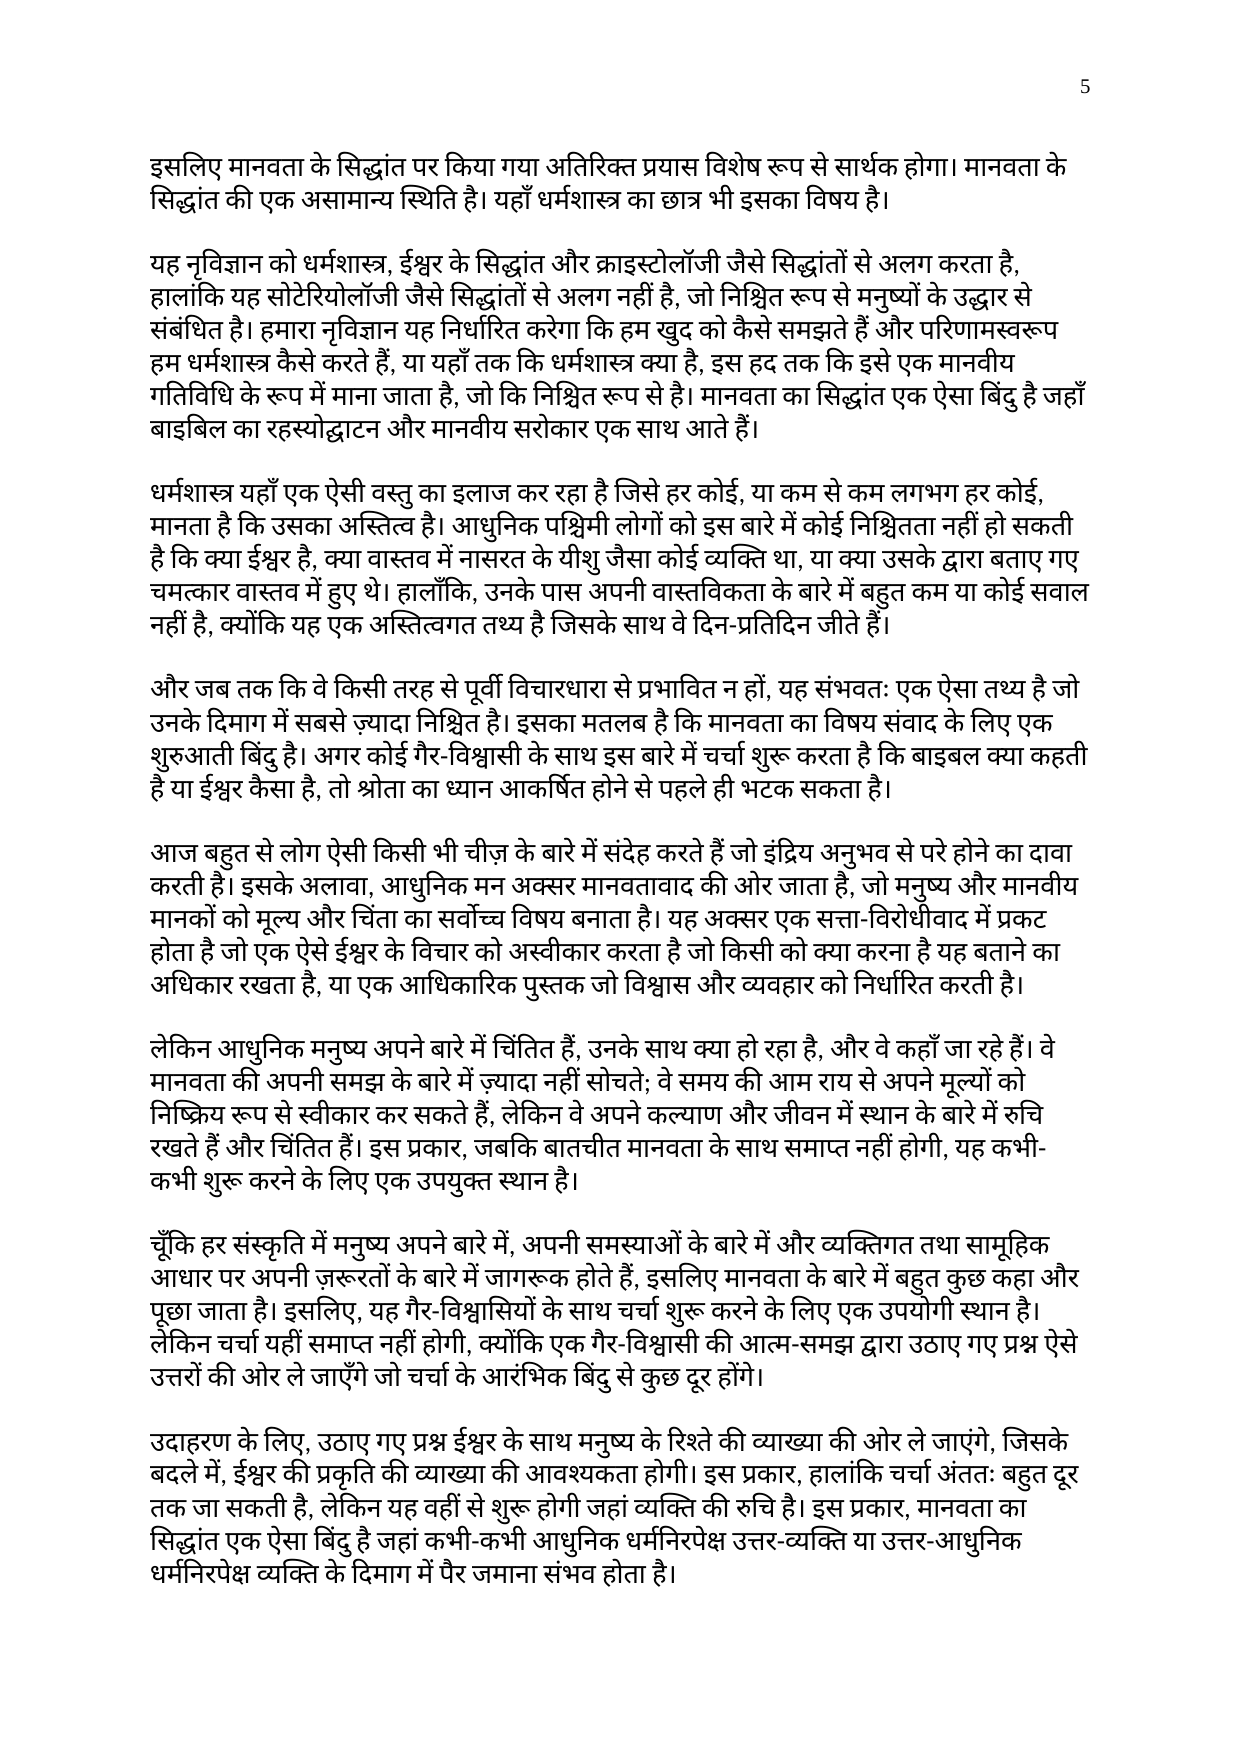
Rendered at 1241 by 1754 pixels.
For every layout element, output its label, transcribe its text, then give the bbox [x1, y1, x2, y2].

text धर्मशास्त्र यहाँ एक ऐसी वस्तु का इलाज कर रहा है जिसे हर कोई, या कम से कम लगभग हर कोई, मानता है कि उसका अस्तित्व है। आधुनिक पश्चिमी लोगों को इस बारे में कोई निश्चितता नहीं हो सकती है कि क्या ईश्वर है, क्या वास्तव में नासरत के यीशु जैसा कोई व्यक्ति था, या क्या उसके द्वारा बताए गए चमत्कार वास्तव में हुए थे। हालाँकि, उनके पास अपनी वास्तविकता के बारे में बहुत कम या कोई सवाल नहीं है, क्योंकि यह एक अस्तित्वगत तथ्य है जिसके साथ वे दिन-प्रतिदिन जीते हैं। [150, 476, 1090, 642]
text आज बहुत से लोग ऐसी किसी भी चीज़ के बारे में संदेह करते हैं जो इंद्रिय अनुभव से परे होने का दावा करती है। इसके अलावा, आधुनिक मन अक्सर मानवतावाद की ओर जाता है, जो मनुष्य और मानवीय मानकों को मूल्य और चिंता का सर्वोच्च विषय बनाता है। यह अक्सर एक सत्ता-विरोधीवाद में प्रकट होता है जो एक ऐसे ईश्वर के विचार को अस्वीकार करता है जो किसी को क्या करना है यह बताने का अधिकार रखता है, या एक आधिकारिक पुस्तक जो विश्वास और व्यवहार को निर्धारित करती है। [150, 836, 1090, 1001]
text और जब तक कि वे किसी तरह से पूर्वी विचारधारा से प्रभावित न हों, यह संभवतः एक ऐसा तथ्य है जो उनके दिमाग में सबसे ज़्यादा निश्चित है। इसका मतलब है कि मानवता का विषय संवाद के लिए एक शुरुआती बिंदु है। अगर कोई गैर-विश्वासी के साथ इस बारे में चर्चा शुरू करता है कि बाइबल क्या कहती है या ईश्वर कैसा है, तो श्रोता का ध्यान आकर्षित होने से पहले ही भटक सकता है। [150, 673, 1090, 805]
text यह नृविज्ञान को धर्मशास्त्र, ईश्वर के सिद्धांत और क्राइस्टोलॉजी जैसे सिद्धांतों से अलग करता है, हालांकि यह सोटेरियोलॉजी जैसे सिद्धांतों से अलग नहीं है, जो निश्चित रूप से मनुष्यों के उद्धार से संबंधित है। हमारा नृविज्ञान यह निर्धारित करेगा कि हम खुद को कैसे समझते हैं और परिणामस्वरूप हम धर्मशास्त्र कैसे करते हैं, या यहाँ तक कि धर्मशास्त्र क्या है, इस हद तक कि इसे एक मानवीय गतिविधि के रूप में माना जाता है, जो कि निश्चित रूप से है। मानवता का सिद्धांत एक ऐसा बिंदु है जहाँ बाइबिल का रहस्योद्घाटन और मानवीय सरोकार एक साथ आते हैं। [150, 247, 1090, 445]
text चूँकि हर संस्कृति में मनुष्य अपने बारे में, अपनी समस्याओं के बारे में और व्यक्तिगत तथा सामूहिक आधार पर अपनी ज़रूरतों के बारे में जागरूक होते हैं, इसलिए मानवता के बारे में बहुत कुछ कहा और पूछा जाता है। इसलिए, यह गैर-विश्वासियों के साथ चर्चा शुरू करने के लिए एक उपयोगी स्थान है। लेकिन चर्चा यहीं समाप्त नहीं होगी, क्योंकि एक गैर-विश्वासी की आत्म-समझ द्वारा उठाए गए प्रश्न ऐसे उत्तरों की ओर ले जाएँगे जो चर्चा के आरंभिक बिंदु से कुछ दूर होंगे। [150, 1228, 1090, 1393]
text लेकिन आधुनिक मनुष्य अपने बारे में चिंतित हैं, उनके साथ क्या हो रहा है, और वे कहाँ जा रहे हैं। वे मानवता की अपनी समझ के बारे में ज़्यादा नहीं सोचते; वे समय की आम राय से अपने मूल्यों को निष्क्रिय रूप से स्वीकार कर सकते हैं, लेकिन वे अपने कल्याण और जीवन में स्थान के बारे में रुचि रखते हैं और चिंतित हैं। इस प्रकार, जबकि बातचीत मानवता के साथ समाप्त नहीं होगी, यह कभी-कभी शुरू करने के लिए एक उपयुक्त स्थान है। [150, 1032, 1090, 1197]
text इसलिए मानवता के सिद्धांत पर किया गया अतिरिक्त प्रयास विशेष रूप से सार्थक होगा। मानवता के सिद्धांत की एक असामान्य स्थिति है। यहाँ धर्मशास्त्र का छात्र भी इसका विषय है। [150, 150, 1090, 216]
text उदाहरण के लिए, उठाए गए प्रश्न ईश्वर के साथ मनुष्य के रिश्ते की व्याख्या की ओर ले जाएंगे, जिसके बदले में, ईश्वर की प्रकृति की व्याख्या की आवश्यकता होगी। इस प्रकार, हालांकि चर्चा अंततः बहुत दूर तक जा सकती है, लेकिन यह वहीं से शुरू होगी जहां व्यक्ति की रुचि है। इस प्रकार, मानवता का सिद्धांत एक ऐसा बिंदु है जहां कभी-कभी आधुनिक धर्मनिरपेक्ष उत्तर-व्यक्ति या उत्तर-आधुनिक धर्मनिरपेक्ष व्यक्ति के दिमाग में पैर जमाना संभव होता है। [150, 1425, 1090, 1590]
